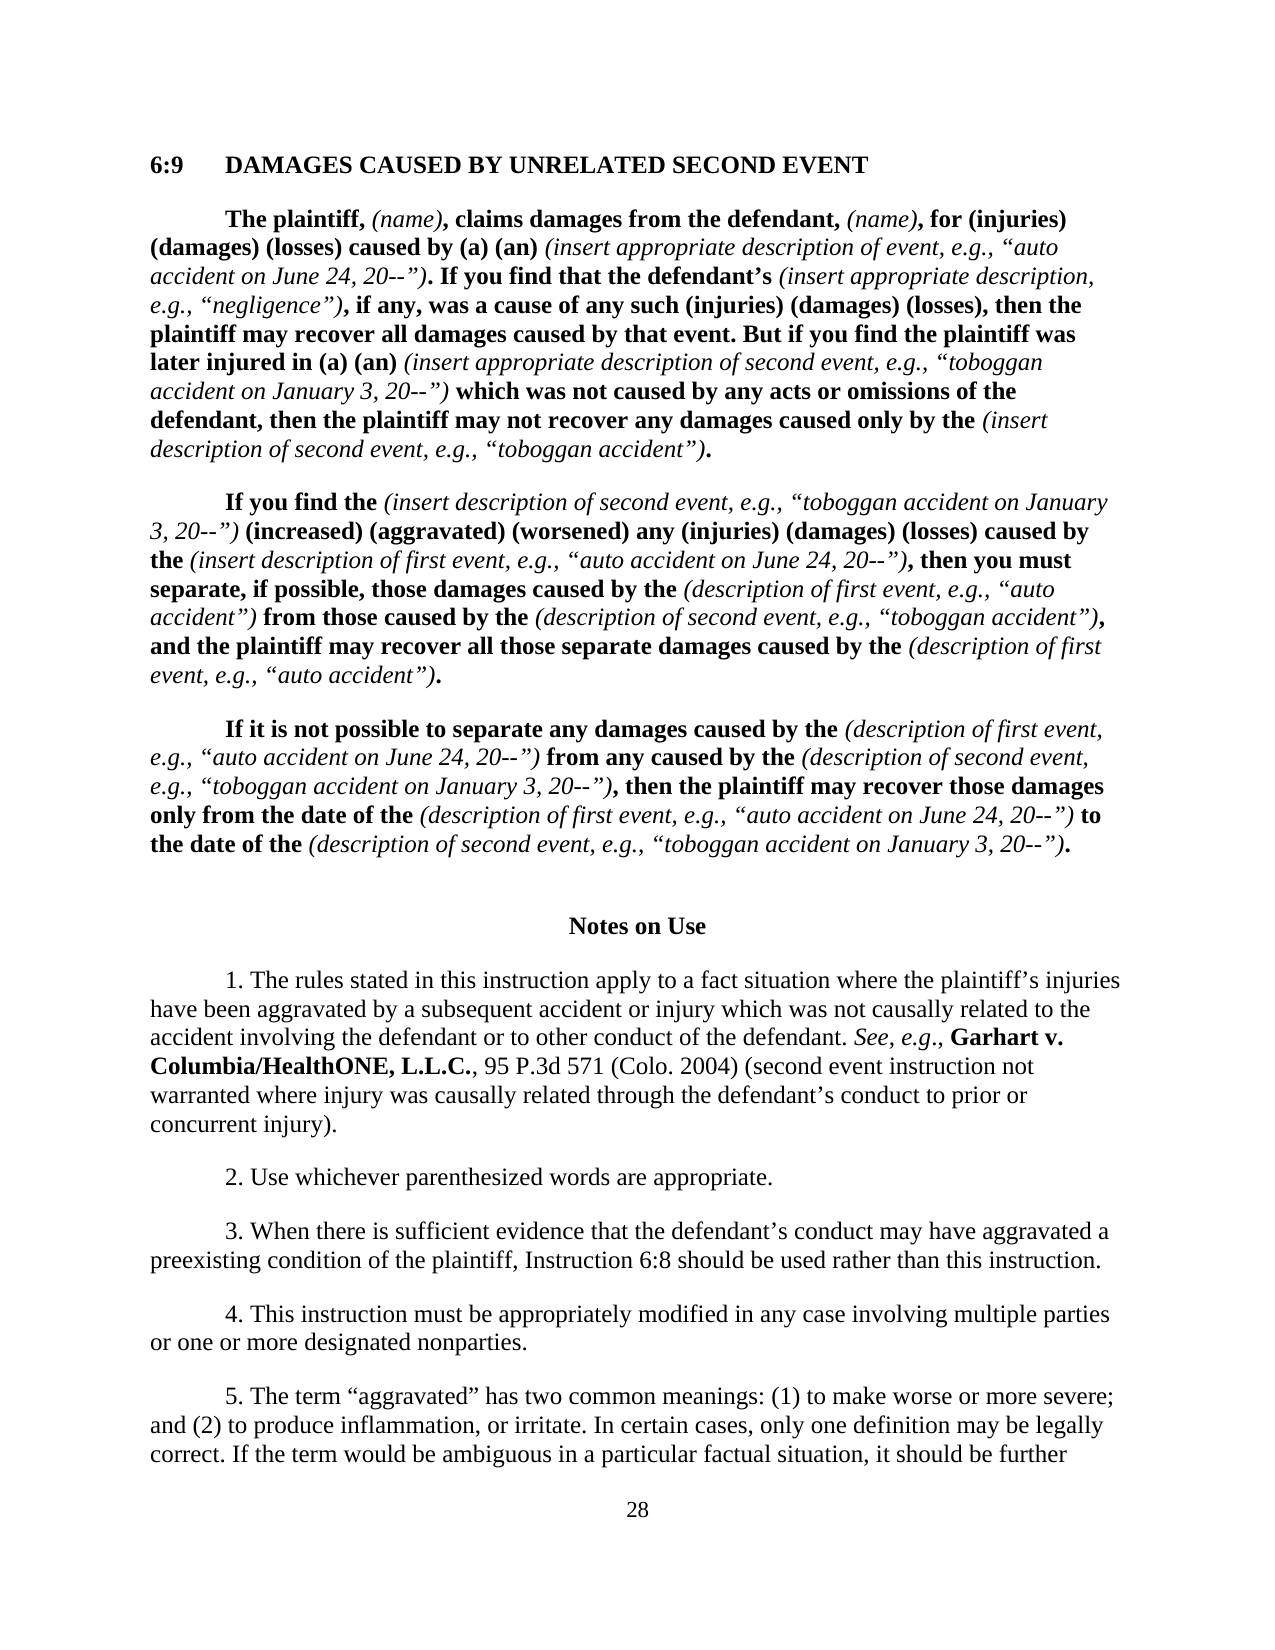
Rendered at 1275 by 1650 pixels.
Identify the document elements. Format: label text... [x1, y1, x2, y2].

text 2. Use whichever parenthesized words are appropriate. [150, 1162, 1125, 1191]
text 4. This instruction must be appropriately modified in any case involving multiple parties or one or more designated nonparties. [150, 1299, 1125, 1356]
text The plaintiff, (name), claims damages from the defendant, (name), for (injuries) (damages) (losses) caused by (a) (an) (insert appropriate description of event, e.g., “auto accident on June 24, 20--”). If you find that the defendant’s (insert appropriate description, e.g., “negligence”), if any, was a cause of any such (injuries) (damages) (losses), then the plaintiff may recover all damages caused by that event. But if you find the plaintiff was later injured in (a) (an) (insert appropriate description of second event, e.g., “toboggan accident on January 3, 20--”) which was not caused by any acts or omissions of the defendant, then the plaintiff may not recover any damages caused only by the (insert description of second event, e.g., “toboggan accident”). [150, 204, 1125, 462]
text 1. The rules stated in this instruction apply to a fact situation where the plaintiff’s injuries have been aggravated by a subsequent accident or injury which was not causally related to the accident involving the defendant or to other conduct of the defendant. See, e.g., Garhart v. Columbia/HealthONE, L.L.C., 95 P.3d 571 (Colo. 2004) (second event instruction not warranted where injury was causally related through the defendant’s conduct to prior or concurrent injury). [150, 965, 1125, 1137]
text If it is not possible to separate any damages caused by the (description of first event, e.g., “auto accident on June 24, 20--”) from any caused by the (description of second event, e.g., “toboggan accident on January 3, 20--”), then the plaintiff may recover those damages only from the date of the (description of first event, e.g., “auto accident on June 24, 20--”) to the date of the (description of second event, e.g., “toboggan accident on January 3, 20--”). [150, 714, 1125, 857]
text If you find the (insert description of second event, e.g., “toboggan accident on January 3, 20--”) (increased) (aggravated) (worsened) any (injuries) (damages) (losses) caused by the (insert description of first event, e.g., “auto accident on June 24, 20--”), then you must separate, if possible, those damages caused by the (description of first event, e.g., “auto accident”) from those caused by the (description of second event, e.g., “toboggan accident”), and the plaintiff may recover all those separate damages caused by the (description of first event, e.g., “auto accident”). [150, 487, 1125, 689]
text 3. When there is sufficient evidence that the defendant’s conduct may have aggravated a preexisting condition of the plaintiff, Instruction 6:8 should be used rather than this instruction. [150, 1216, 1125, 1274]
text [150, 1381, 1125, 1467]
text 6:9 DAMAGES CAUSED BY UNRELATED SECOND EVENT [150, 150, 1125, 179]
text Notes on Use [150, 911, 1125, 940]
